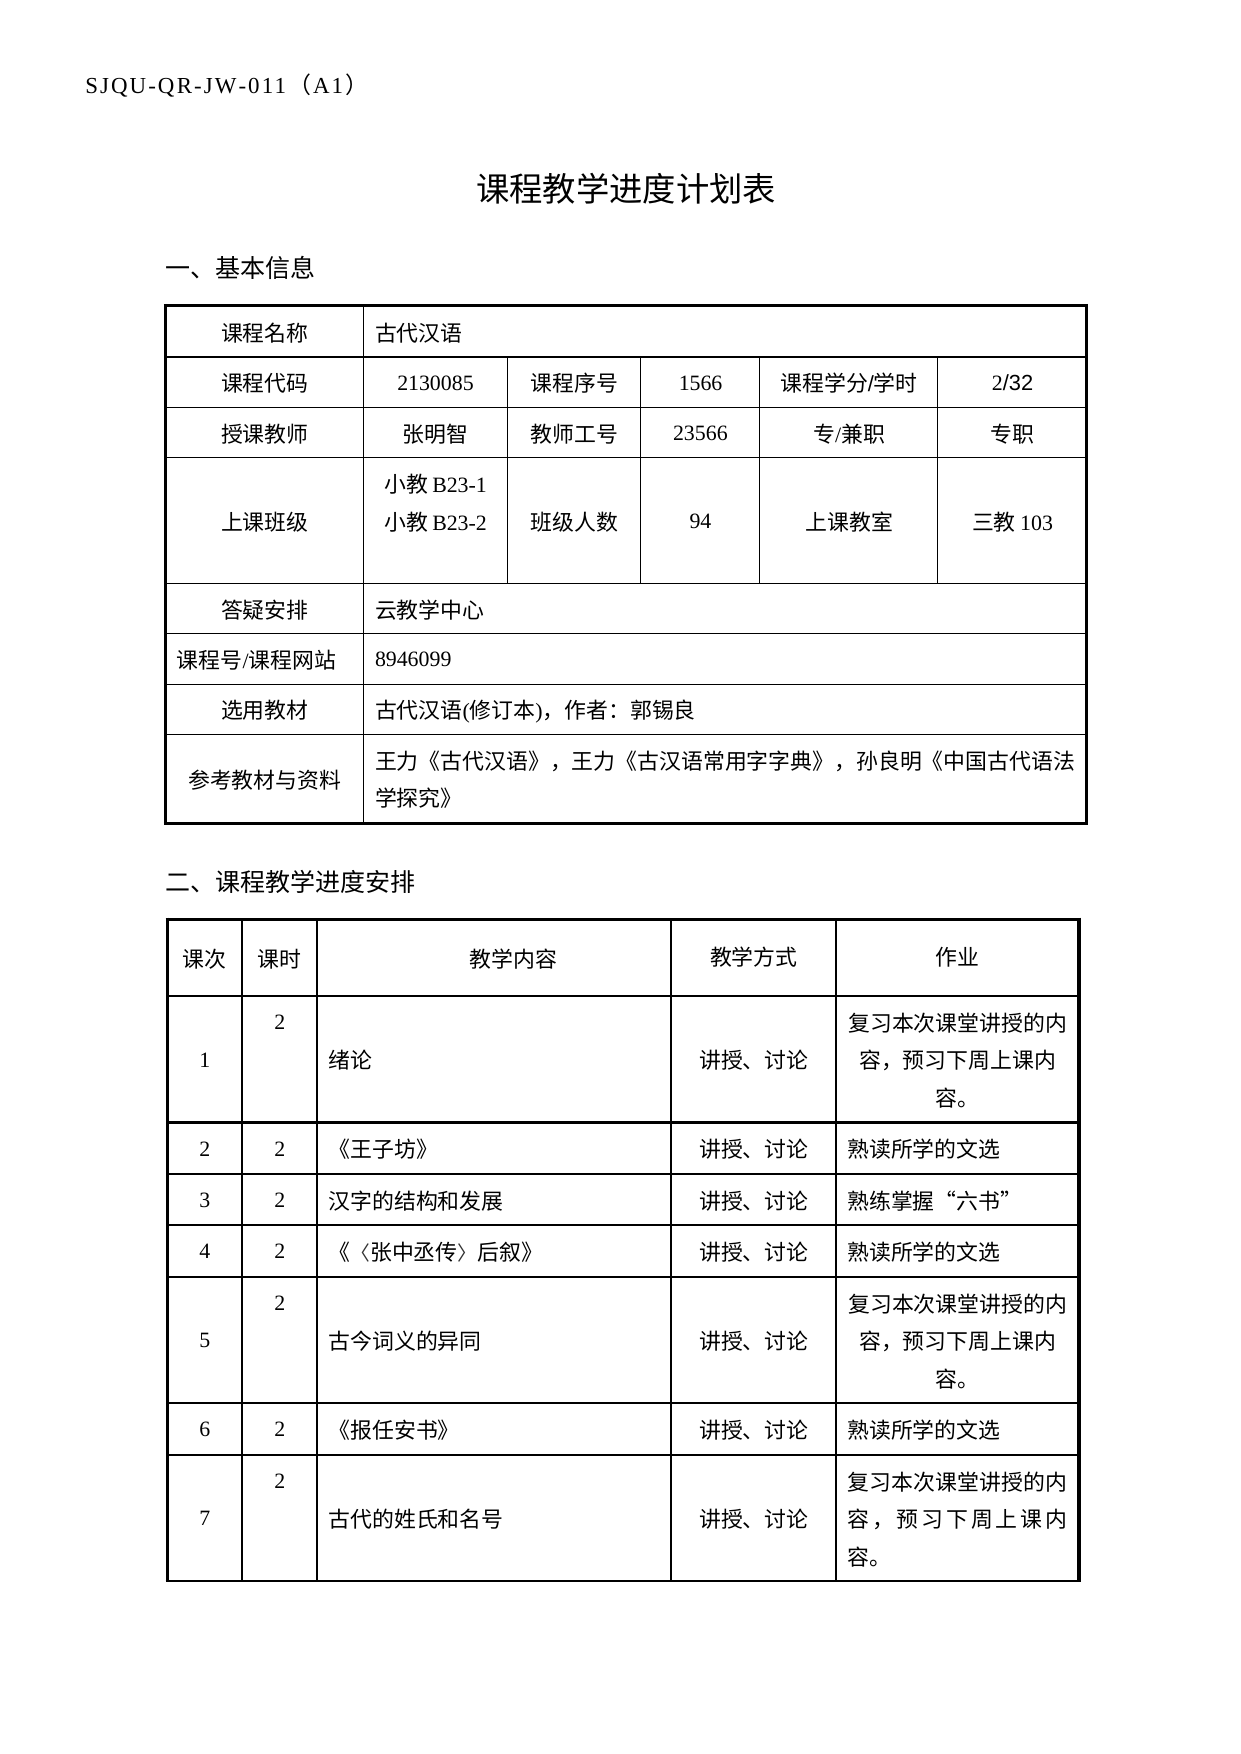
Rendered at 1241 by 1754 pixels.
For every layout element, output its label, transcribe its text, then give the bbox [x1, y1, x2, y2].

table_cell 《〈张中丞传〉后叙》 [318, 1226, 670, 1276]
table_header 课时 [243, 921, 316, 995]
table_header 课程名称 [167, 307, 363, 356]
table_cell 教师工号 [508, 408, 640, 457]
table_header 作业 [837, 921, 1077, 995]
table_cell 上课班级 [167, 458, 363, 583]
table_cell 23566 [641, 408, 759, 457]
table_cell 2 [169, 1124, 241, 1173]
table_cell 班级人数 [508, 458, 640, 583]
table_cell 王力《古代汉语》，王力《古汉语常用字字典》，孙良明《中国古代语法学探究》 [364, 735, 1085, 822]
table_cell 2 [243, 1175, 316, 1224]
table_cell 讲授、讨论 [672, 1278, 835, 1402]
table_cell 2 [243, 1124, 316, 1173]
table_cell 专/兼职 [760, 408, 937, 457]
table_cell 94 [641, 458, 759, 583]
table_cell 古代汉语(修订本)，作者：郭锡良 [364, 685, 1085, 734]
table_header 教学内容 [318, 921, 670, 995]
table_cell 2 [243, 1404, 316, 1454]
table_cell 熟读所学的文选 [837, 1124, 1077, 1173]
table_cell 讲授、讨论 [672, 1404, 835, 1454]
table_cell 小教B23-1 小教B23-2 [364, 458, 507, 583]
table_cell 讲授、讨论 [672, 997, 835, 1121]
table_cell 《报任安书》 [318, 1404, 670, 1454]
table_cell 古今词义的异同 [318, 1278, 670, 1402]
table_cell 张明智 [364, 408, 507, 457]
text 二、课程教学进度安排 [165, 862, 1087, 899]
table_cell 2/32 [938, 358, 1085, 407]
table_cell 三教103 [938, 458, 1085, 583]
table_cell 汉字的结构和发展 [318, 1175, 670, 1224]
table_cell 参考教材与资料 [167, 735, 363, 822]
table_cell 2130085 [364, 358, 507, 407]
table_cell 专职 [938, 408, 1085, 457]
table_cell 复习本次课堂讲授的内容，预习下周上课内容。 [837, 1278, 1077, 1402]
table_cell 讲授、讨论 [672, 1226, 835, 1276]
table_cell 讲授、讨论 [672, 1175, 835, 1224]
table_cell 8946099 [364, 634, 1085, 683]
table_cell 课程学分/学时 [760, 358, 937, 407]
table_cell 上课教室 [760, 458, 937, 583]
table_cell 3 [169, 1175, 241, 1224]
table_cell 5 [169, 1278, 241, 1402]
table_cell 1566 [641, 358, 759, 407]
table_cell 1 [169, 997, 241, 1121]
table_cell 云教学中心 [364, 584, 1085, 633]
table_cell 6 [169, 1404, 241, 1454]
table_cell 2 [243, 1456, 316, 1580]
text 课程教学进度计划表 [165, 163, 1087, 211]
text 一、基本信息 [165, 249, 1087, 285]
table_cell 2 [243, 1226, 316, 1276]
table_cell 复习本次课堂讲授的内容，预习下周上课内容。 [837, 1456, 1077, 1580]
table_cell 课程号/课程网站 [167, 634, 363, 683]
table_header 古代汉语 [364, 307, 1085, 356]
table_cell 熟读所学的文选 [837, 1226, 1077, 1276]
table_cell 7 [169, 1456, 241, 1580]
table_header 教学方式 [672, 921, 835, 995]
table_cell 授课教师 [167, 408, 363, 457]
table_cell 讲授、讨论 [672, 1124, 835, 1173]
table_header 课次 [169, 921, 241, 995]
table_cell 古代的姓氏和名号 [318, 1456, 670, 1580]
table_cell 2 [243, 1278, 316, 1402]
table_cell 4 [169, 1226, 241, 1276]
table_cell 熟读所学的文选 [837, 1404, 1077, 1454]
table_cell 复习本次课堂讲授的内容，预习下周上课内容。 [837, 997, 1077, 1121]
table_cell 绪论 [318, 997, 670, 1121]
table_cell 课程代码 [167, 358, 363, 407]
table_cell 2 [243, 997, 316, 1121]
table_cell 《王子坊》 [318, 1124, 670, 1173]
table_cell 答疑安排 [167, 584, 363, 633]
table_cell 讲授、讨论 [672, 1456, 835, 1580]
table_cell 选用教材 [167, 685, 363, 734]
table_cell 熟练掌握“六书” [837, 1175, 1077, 1224]
table_cell 课程序号 [508, 358, 640, 407]
